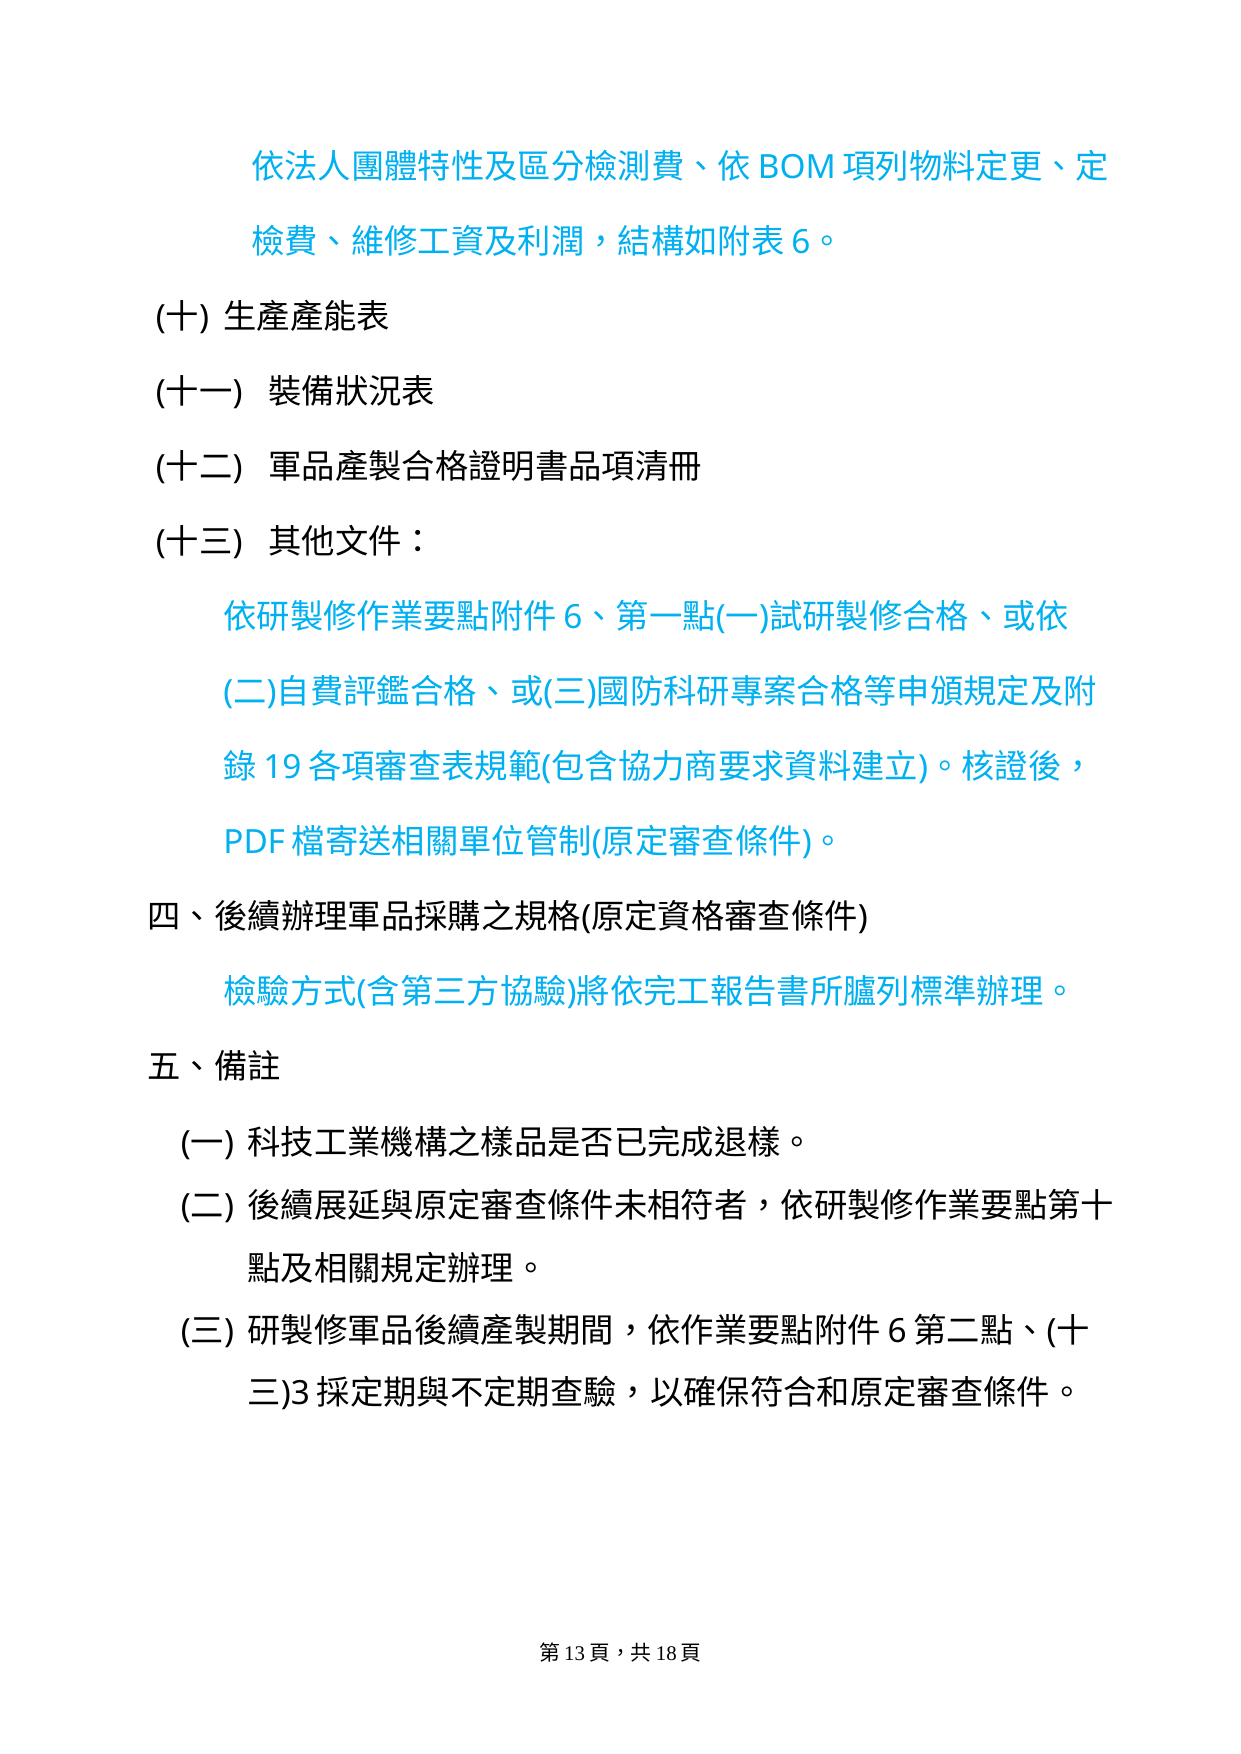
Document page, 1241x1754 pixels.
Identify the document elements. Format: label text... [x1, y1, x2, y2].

list 檢驗方式(含第三方協驗)將依完工報告書所臚列標準辦理。 [223, 952, 1122, 1027]
list 依法人團體特性及區分檢測費、依BOM項列物料定更、定檢費、維修工資及利潤，結構如附表6。 [251, 127, 1122, 277]
list 其他文件： [156, 502, 1122, 577]
list 裝備狀況表 [156, 352, 1122, 427]
list 研製修軍品後續產製期間，依作業要點附件6第二點、(十三)3採定期與不定期查驗，以確保符合和原定審查條件。 [181, 1289, 1122, 1414]
list 生產產能表 [156, 277, 1122, 352]
list 後續展延與原定審查條件未相符者，依研製修作業要點第十點及相關規定辦理。 [181, 1164, 1122, 1289]
list 後續辦理軍品採購之規格(原定資格審查條件) [147, 877, 1122, 952]
list 科技工業機構之樣品是否已完成退樣。 [181, 1102, 1122, 1164]
list 軍品產製合格證明書品項清冊 [156, 427, 1122, 502]
list 備註 [147, 1027, 1122, 1102]
list 依研製修作業要點附件6、第一點(一)試研製修合格、或依(二)自費評鑑合格、或(三)國防科研專案合格等申頒規定及附錄19各項審查表規範(包含協力商要求資料建立)。核證後，PDF檔寄送相關單位管制(原定審查條件)。 [223, 577, 1122, 877]
